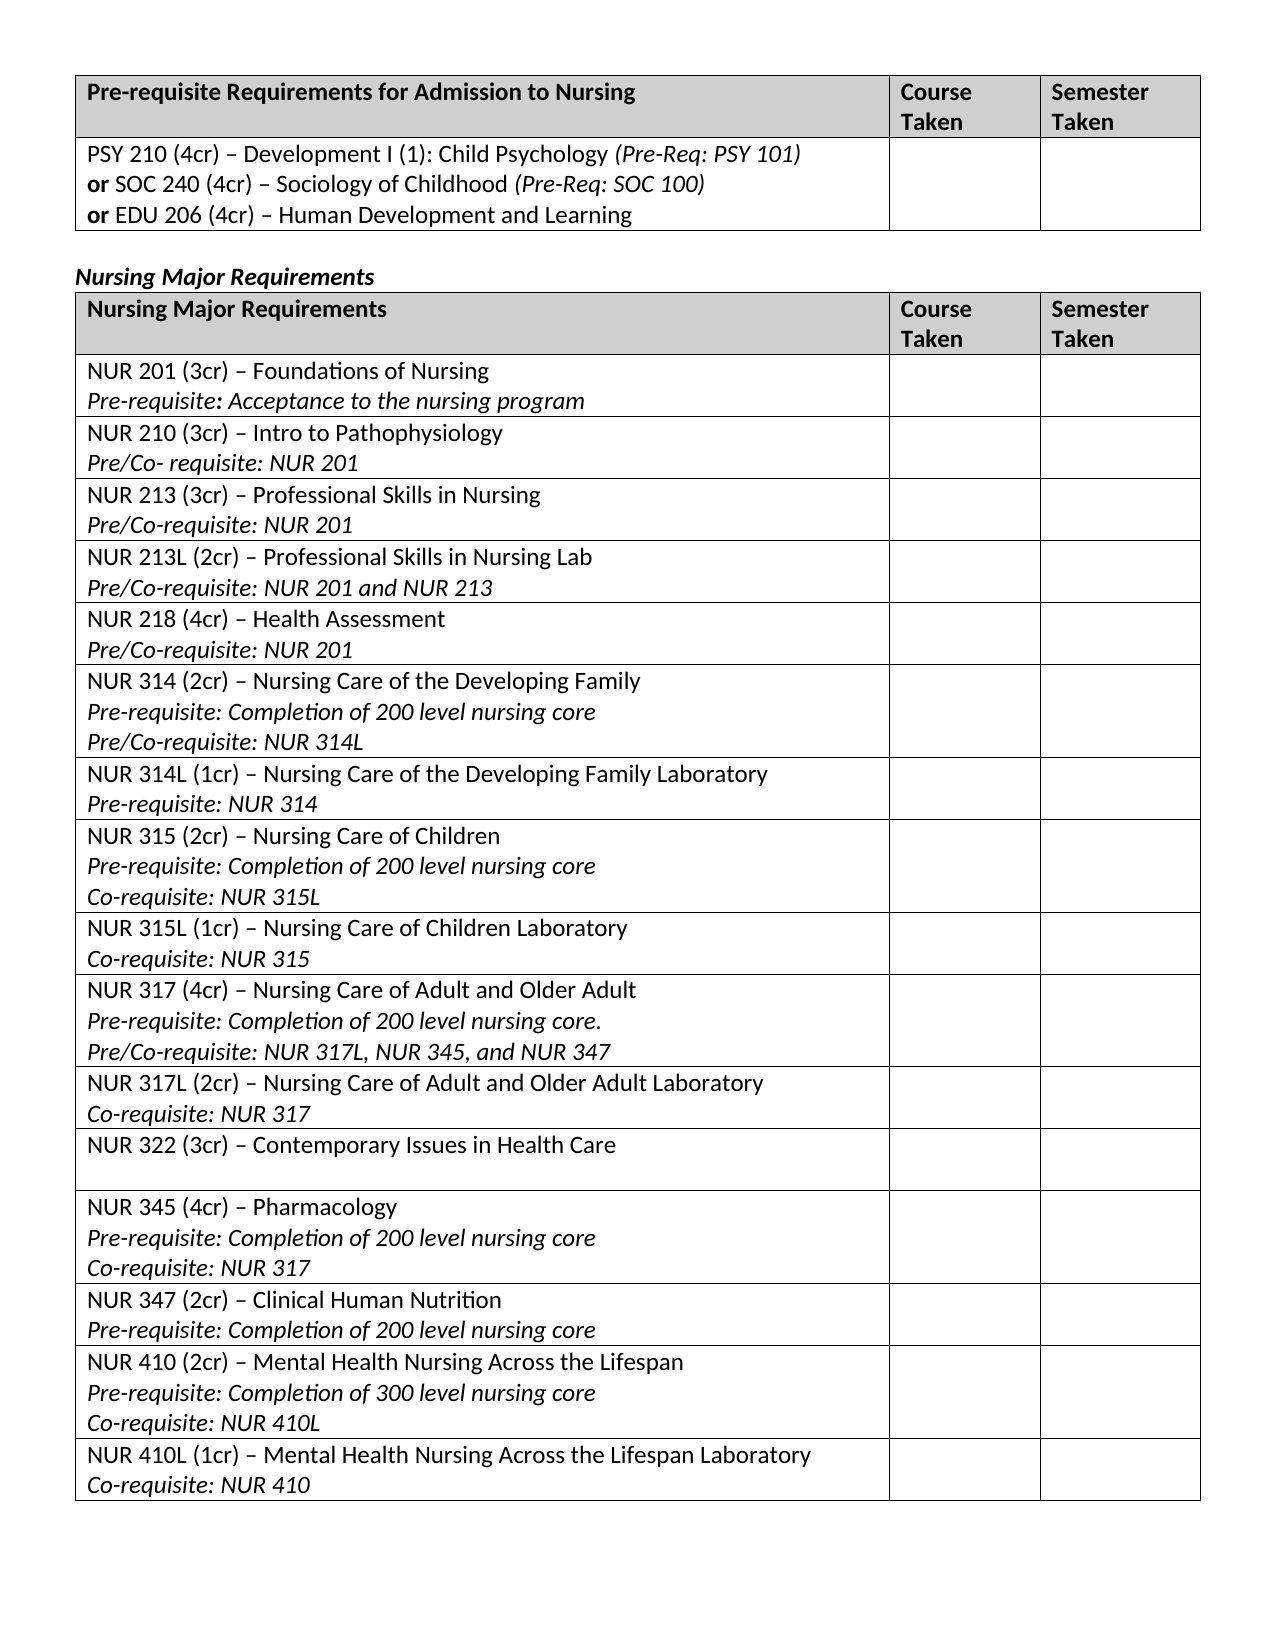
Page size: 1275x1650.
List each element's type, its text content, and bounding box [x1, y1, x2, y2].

table_cell [1041, 1067, 1200, 1128]
table_cell [890, 541, 1040, 602]
table_cell NUR 314L (1cr) – Nursing Care of the Developing Family Laboratory Pre-requisite: NUR 314 [76, 758, 889, 819]
table_cell [1041, 975, 1200, 1066]
table_header Semester Taken [1041, 76, 1200, 137]
table_cell [890, 138, 1040, 230]
table_cell [1041, 913, 1200, 974]
subtitle Nursing Major Requirements [75, 261, 1200, 292]
table_cell [1041, 417, 1200, 478]
table_cell [1041, 138, 1200, 230]
table_header Semester Taken [1041, 293, 1200, 354]
table_cell [1041, 665, 1200, 757]
table_cell NUR 322 (3cr) – Contemporary Issues in Health Care [76, 1129, 889, 1190]
table_cell [890, 417, 1040, 478]
table_cell [890, 1191, 1040, 1283]
table_cell [890, 913, 1040, 974]
table_cell NUR 213 (3cr) – Professional Skills in Nursing Pre/Co-requisite: NUR 201 [76, 479, 889, 540]
table_cell [890, 1129, 1040, 1190]
table_cell NUR 345 (4cr) – Pharmacology Pre-requisite: Completion of 200 level nursing core Co-requisite: NUR 317 [76, 1191, 889, 1283]
table_cell [1041, 603, 1200, 664]
table_cell [890, 1284, 1040, 1345]
table_cell [1041, 541, 1200, 602]
table_cell [890, 1067, 1040, 1128]
table_cell [1041, 1129, 1200, 1190]
table_cell [1041, 758, 1200, 819]
table_cell [890, 820, 1040, 912]
table_cell [1041, 355, 1200, 416]
table_cell NUR 201 (3cr) – Foundations of Nursing Pre-requisite: Acceptance to the nursing program [76, 355, 889, 416]
table_cell [1041, 1346, 1200, 1438]
table_cell NUR 218 (4cr) – Health Assessment Pre/Co-requisite: NUR 201 [76, 603, 889, 664]
table_cell [1041, 820, 1200, 912]
table_cell [890, 758, 1040, 819]
table_header Course Taken [890, 293, 1040, 354]
table_cell [1041, 479, 1200, 540]
table_cell NUR 315L (1cr) – Nursing Care of Children Laboratory Co-requisite: NUR 315 [76, 913, 889, 974]
table_cell [890, 1346, 1040, 1438]
table_cell [890, 665, 1040, 757]
table_cell [1041, 1191, 1200, 1283]
table_cell NUR 315 (2cr) – Nursing Care of Children Pre-requisite: Completion of 200 level nursing core Co-requisite: NUR 315L [76, 820, 889, 912]
table_cell NUR 213L (2cr) – Professional Skills in Nursing Lab Pre/Co-requisite: NUR 201 and NUR 213 [76, 541, 889, 602]
table_cell NUR 347 (2cr) – Clinical Human Nutrition Pre-requisite: Completion of 200 level nursing core [76, 1284, 889, 1345]
table_header Pre-requisite Requirements for Admission to Nursing [76, 76, 889, 137]
table_cell NUR 410L (1cr) – Mental Health Nursing Across the Lifespan Laboratory Co-requisite: NUR 410 [76, 1439, 889, 1500]
table_cell NUR 210 (3cr) – Intro to Pathophysiology Pre/Co- requisite: NUR 201 [76, 417, 889, 478]
table_cell [890, 479, 1040, 540]
table_header Nursing Major Requirements [76, 293, 889, 354]
table_cell [890, 1439, 1040, 1500]
table_cell [890, 355, 1040, 416]
table_cell PSY 210 (4cr) – Development I (1): Child Psychology (Pre-Req: PSY 101) or SOC 240 (4cr) – Sociology of Childhood (Pre-Req: SOC 100) or EDU 206 (4cr) – Human Development and Learning [76, 138, 889, 230]
table_cell NUR 314 (2cr) – Nursing Care of the Developing Family Pre-requisite: Completion of 200 level nursing core Pre/Co-requisite: NUR 314L [76, 665, 889, 757]
table_cell [1041, 1439, 1200, 1500]
table_cell [890, 603, 1040, 664]
table_header Course Taken [890, 76, 1040, 137]
table_cell NUR 410 (2cr) – Mental Health Nursing Across the Lifespan Pre-requisite: Completion of 300 level nursing core Co-requisite: NUR 410L [76, 1346, 889, 1438]
table_cell NUR 317L (2cr) – Nursing Care of Adult and Older Adult Laboratory Co-requisite: NUR 317 [76, 1067, 889, 1128]
table_cell NUR 317 (4cr) – Nursing Care of Adult and Older Adult Pre-requisite: Completion of 200 level nursing core. Pre/Co-requisite: NUR 317L, NUR 345, and NUR 347 [76, 975, 889, 1066]
table_cell [890, 975, 1040, 1066]
table_cell [1041, 1284, 1200, 1345]
